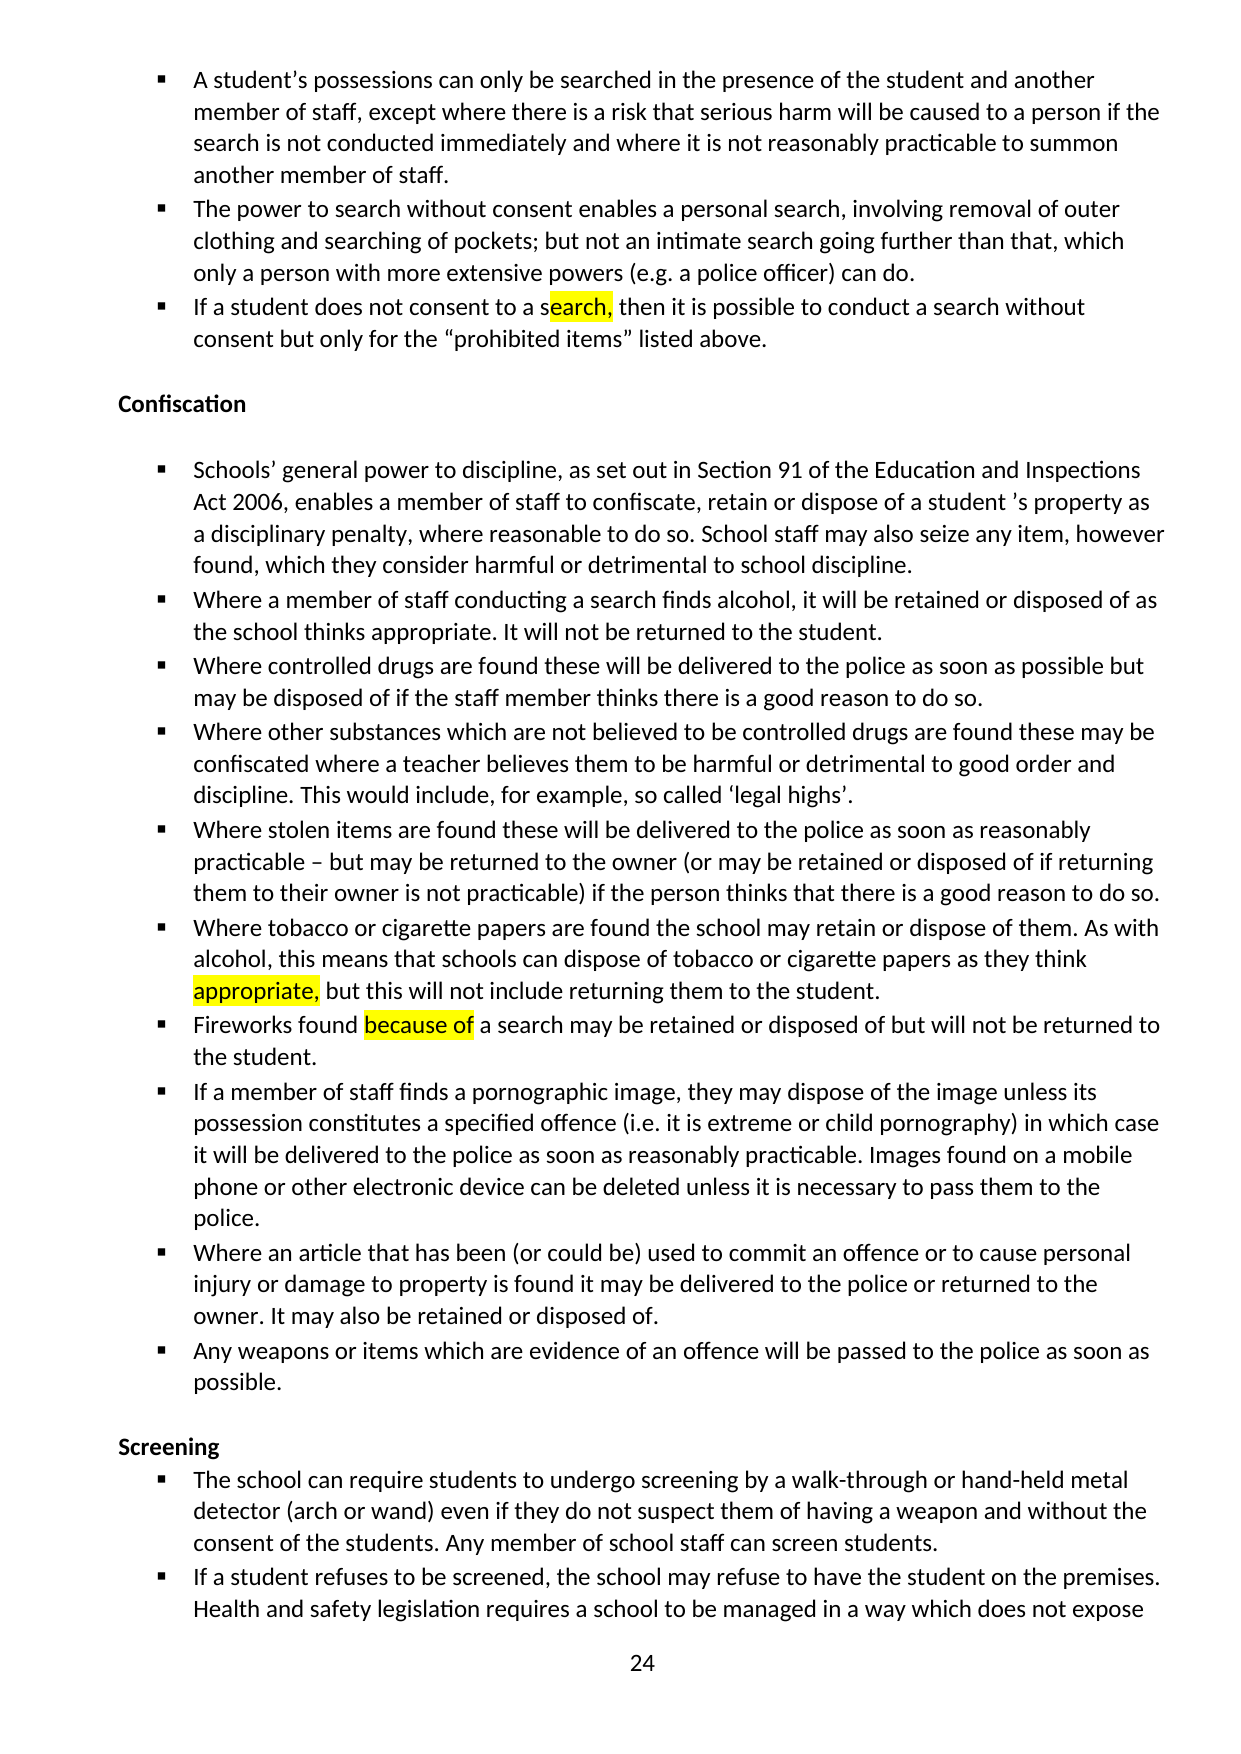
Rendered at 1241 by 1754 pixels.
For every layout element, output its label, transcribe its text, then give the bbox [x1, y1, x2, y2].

list Schools’ general power to discipline, as set out in Section 91 of the Education and Inspections Act 2006, enables a member of staff to confiscate, retain or dispose of a student ’s property as a disciplinary penalty, where reasonable to do so. School staff may also seize any item, however found, which they consider harmful or detrimental to school discipline. [156, 454, 1166, 580]
list Where controlled drugs are found these will be delivered to the police as soon as possible but may be disposed of if the staff member thinks there is a good reason to do so. [156, 650, 1166, 712]
list Fireworks found because of a search may be retained or disposed of but will not be returned to the student. [156, 1010, 1166, 1072]
list Where an article that has been (or could be) used to commit an offence or to cause personal injury or damage to property is found it may be delivered to the police or returned to the owner. It may also be retained or disposed of. [156, 1237, 1166, 1331]
subtitle Screening [118, 1432, 1167, 1462]
list The school can require students to undergo screening by a walk-through or hand-held metal detector (arch or wand) even if they do not suspect them of having a weapon and without the consent of the students. Any member of school staff can screen students. [156, 1464, 1166, 1558]
list Where other substances which are not believed to be controlled drugs are found these may be confiscated where a teacher believes them to be harmful or detrimental to good order and discipline. This would include, for example, so called ‘legal highs’. [156, 716, 1166, 810]
list Any weapons or items which are evidence of an offence will be passed to the police as soon as possible. [156, 1335, 1166, 1397]
subtitle Confiscation [118, 388, 1167, 418]
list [156, 1562, 1166, 1624]
list Where stolen items are found these will be delivered to the police as soon as reasonably practicable – but may be returned to the owner (or may be retained or disposed of if returning them to their owner is not practicable) if the person thinks that there is a good reason to do so. [156, 814, 1166, 908]
list If a member of staff finds a pornographic image, they may dispose of the image unless its possession constitutes a specified offence (i.e. it is extreme or child pornography) in which case it will be delivered to the police as soon as reasonably practicable. Images found on a mobile phone or other electronic device can be deleted unless it is necessary to pass them to the police. [156, 1076, 1166, 1233]
list Where tobacco or cigarette papers are found the school may retain or dispose of them. As with alcohol, this means that schools can dispose of tobacco or cigarette papers as they think appropriate, but this will not include returning them to the student. [156, 912, 1166, 1006]
list A student’s possessions can only be searched in the presence of the student and another member of staff, except where there is a risk that serious harm will be caused to a person if the search is not conducted immediately and where it is not reasonably practicable to summon another member of staff. [156, 64, 1166, 189]
list Where a member of staff conducting a search finds alcohol, it will be retained or disposed of as the school thinks appropriate. It will not be returned to the student. [156, 584, 1166, 646]
list If a student does not consent to a search, then it is possible to conduct a search without consent but only for the “prohibited items” listed above. [156, 291, 1166, 353]
list The power to search without consent enables a personal search, involving removal of outer clothing and searching of pockets; but not an intimate search going further than that, which only a person with more extensive powers (e.g. a police officer) can do. [156, 193, 1166, 287]
